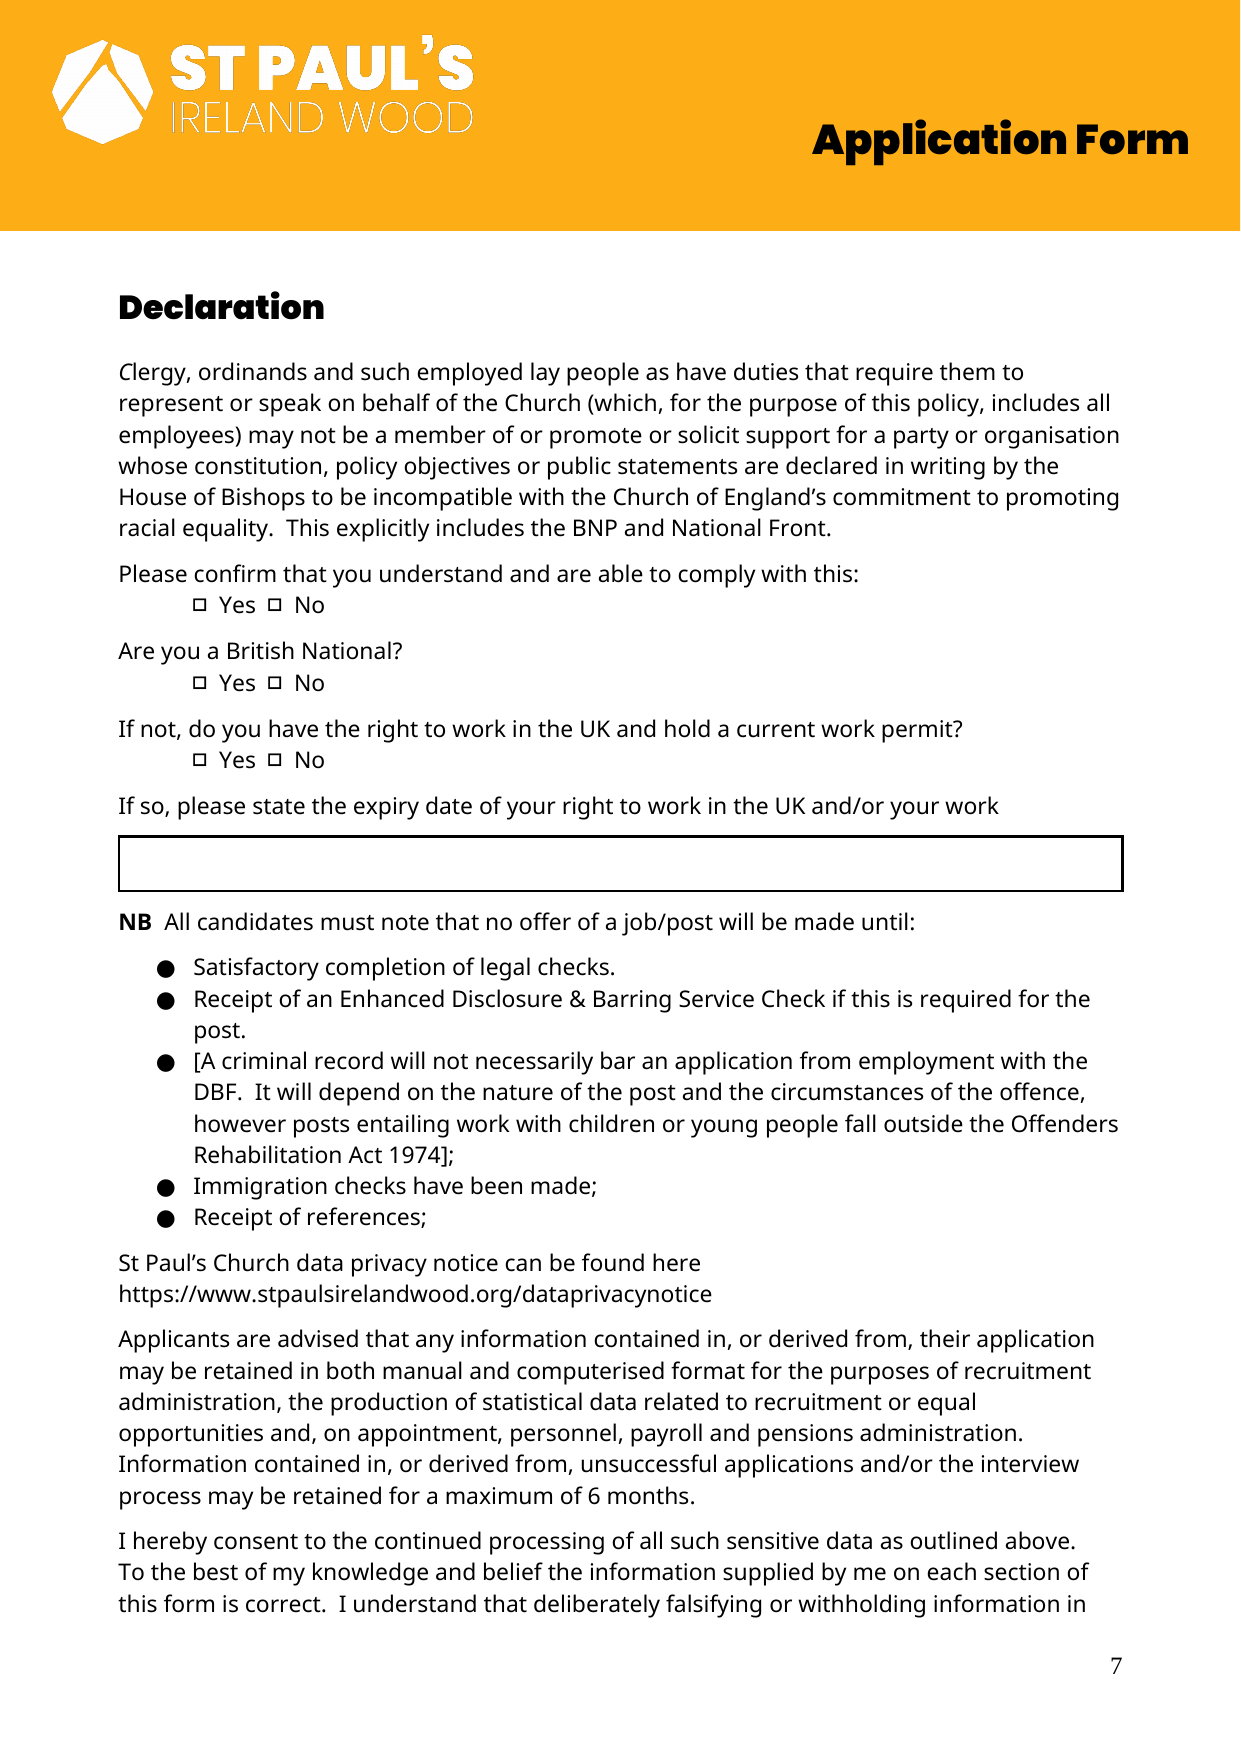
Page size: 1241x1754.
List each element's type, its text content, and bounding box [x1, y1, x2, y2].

text Applicants are advised that any information contained in, or derived from, their application may be retained in both manual and computerised format for the purposes of recruitment administration, the production of statistical data related to recruitment or equal opportunities and, on appointment, personnel, payroll and pensions administration. Information contained in, or derived from, unsuccessful applications and/or the interview process may be retained for a maximum of 6 months. [118, 1323, 1122, 1511]
picture [44, 22, 483, 162]
list Receipt of an Enhanced Disclosure & Barring Service Check if this is required for the post. [156, 982, 1122, 1045]
list Satisfactory completion of legal checks. [156, 951, 1122, 982]
text Declaration [118, 130, 1122, 331]
list [A criminal record will not necessarily bar an application from employment with the DBF. It will depend on the nature of the post and the circumstances of the offence, however posts entailing work with children or young people fall outside the Offenders Rehabilitation Act 1974]; [156, 1045, 1122, 1170]
list Immigration checks have been made; [156, 1170, 1122, 1201]
text https://www.stpaulsirelandwood.org/dataprivacynotice [118, 1278, 1122, 1309]
text Are you a British National? [118, 635, 1122, 666]
text I hereby consent to the continued processing of all such sensitive data as outlined above. [118, 1525, 1122, 1556]
text NB All candidates must note that no offer of a job/post will be made until: [118, 906, 1122, 937]
text Clergy, ordinands and such employed lay people as have duties that require them to represent or speak on behalf of the Church (which, for the purpose of this policy, includes all employees) may not be a member of or promote or solicit support for a party or organisation whose constitution, policy objectives or public statements are declared in writing by the House of Bishops to be incompatible with the Church of England’s commitment to promoting racial equality. This explicitly includes the BNP and National Front. [118, 356, 1122, 544]
text ⬜ Yes ⬜ No [118, 666, 1122, 698]
text If so, please state the expiry date of your right to work in the UK and/or your work [118, 790, 1122, 821]
text If not, do you have the right to work in the UK and hold a current work permit? [118, 713, 1122, 744]
text ⬜ Yes ⬜ No [118, 589, 1122, 621]
table_header [120, 838, 1121, 889]
list Receipt of references; [156, 1201, 1122, 1232]
text ⬜ Yes ⬜ No [118, 744, 1122, 776]
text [118, 1556, 1122, 1619]
text Please confirm that you understand and are able to comply with this: [118, 558, 1122, 589]
text St Paul’s Church data privacy notice can be found here [118, 1247, 1122, 1278]
